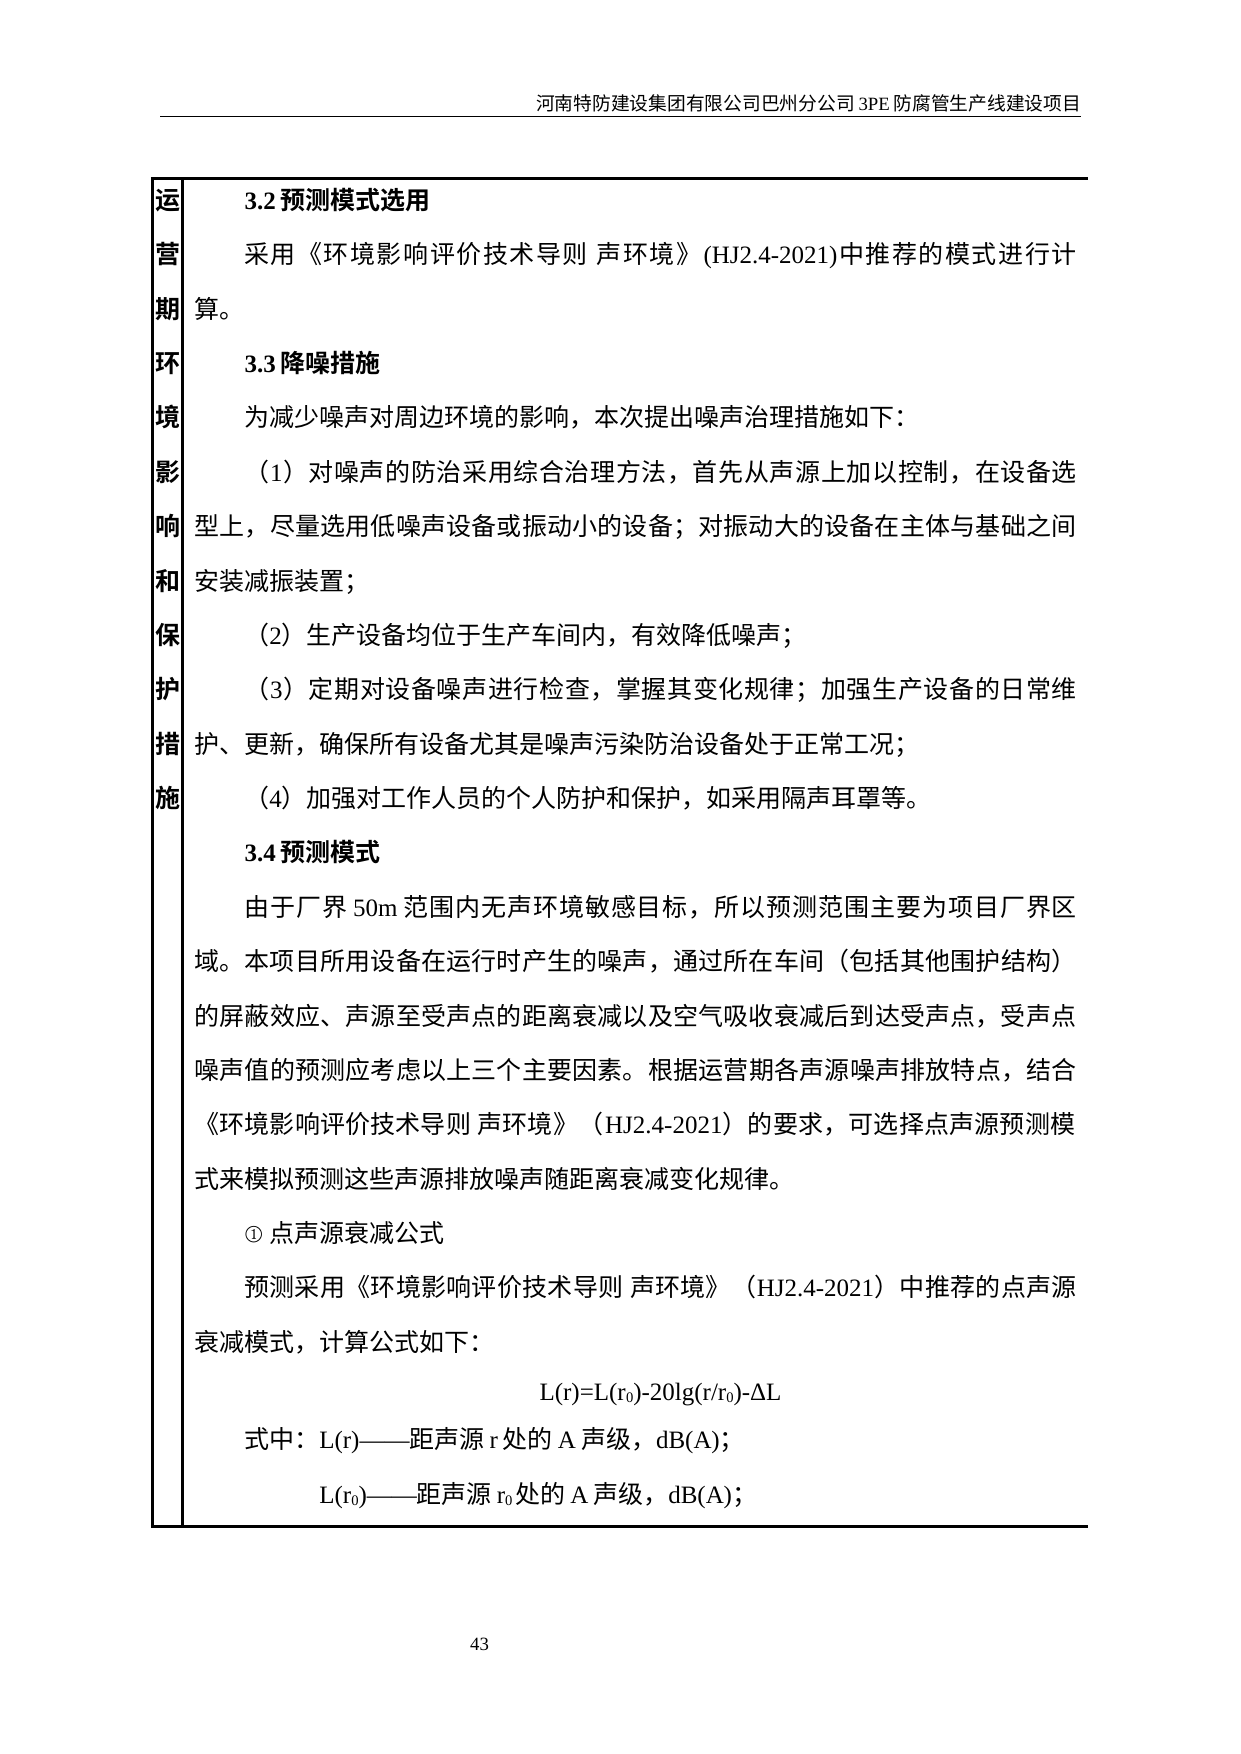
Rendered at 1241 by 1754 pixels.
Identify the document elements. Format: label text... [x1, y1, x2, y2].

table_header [184, 180, 1088, 1524]
table_header 运营期环 境影 响和保护措施 [154, 180, 181, 1524]
